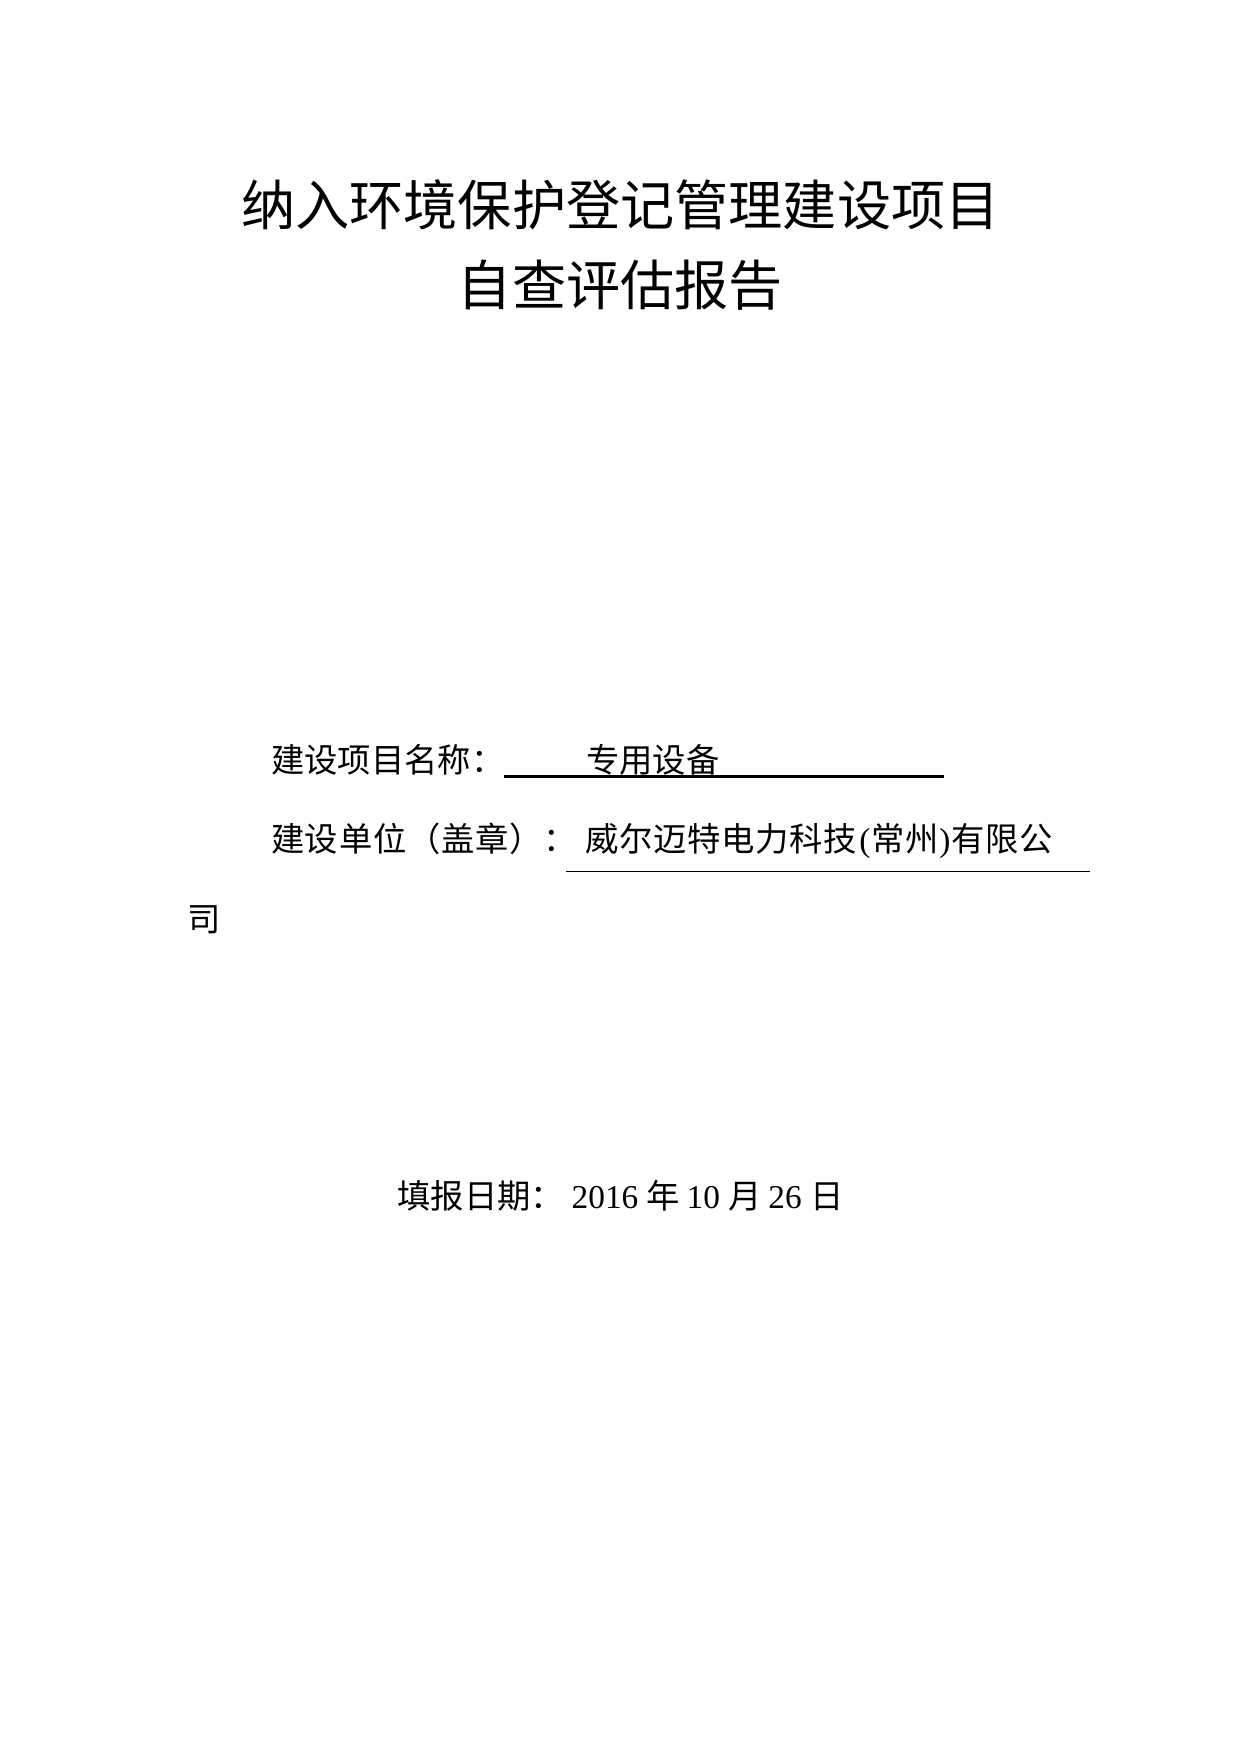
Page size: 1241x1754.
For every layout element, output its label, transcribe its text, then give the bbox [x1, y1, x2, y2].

text 填报日期： 2016 年10 月26 日 [187, 1155, 1053, 1234]
text 建设单位（盖章）： 威尔迈特电力科技(常州)有限公司 [187, 798, 1053, 956]
text 建设项目名称： 专用设备 [187, 718, 1053, 798]
text 自查评估报告 [187, 242, 1053, 321]
text 纳入环境保护登记管理建设项目 [187, 163, 1053, 242]
